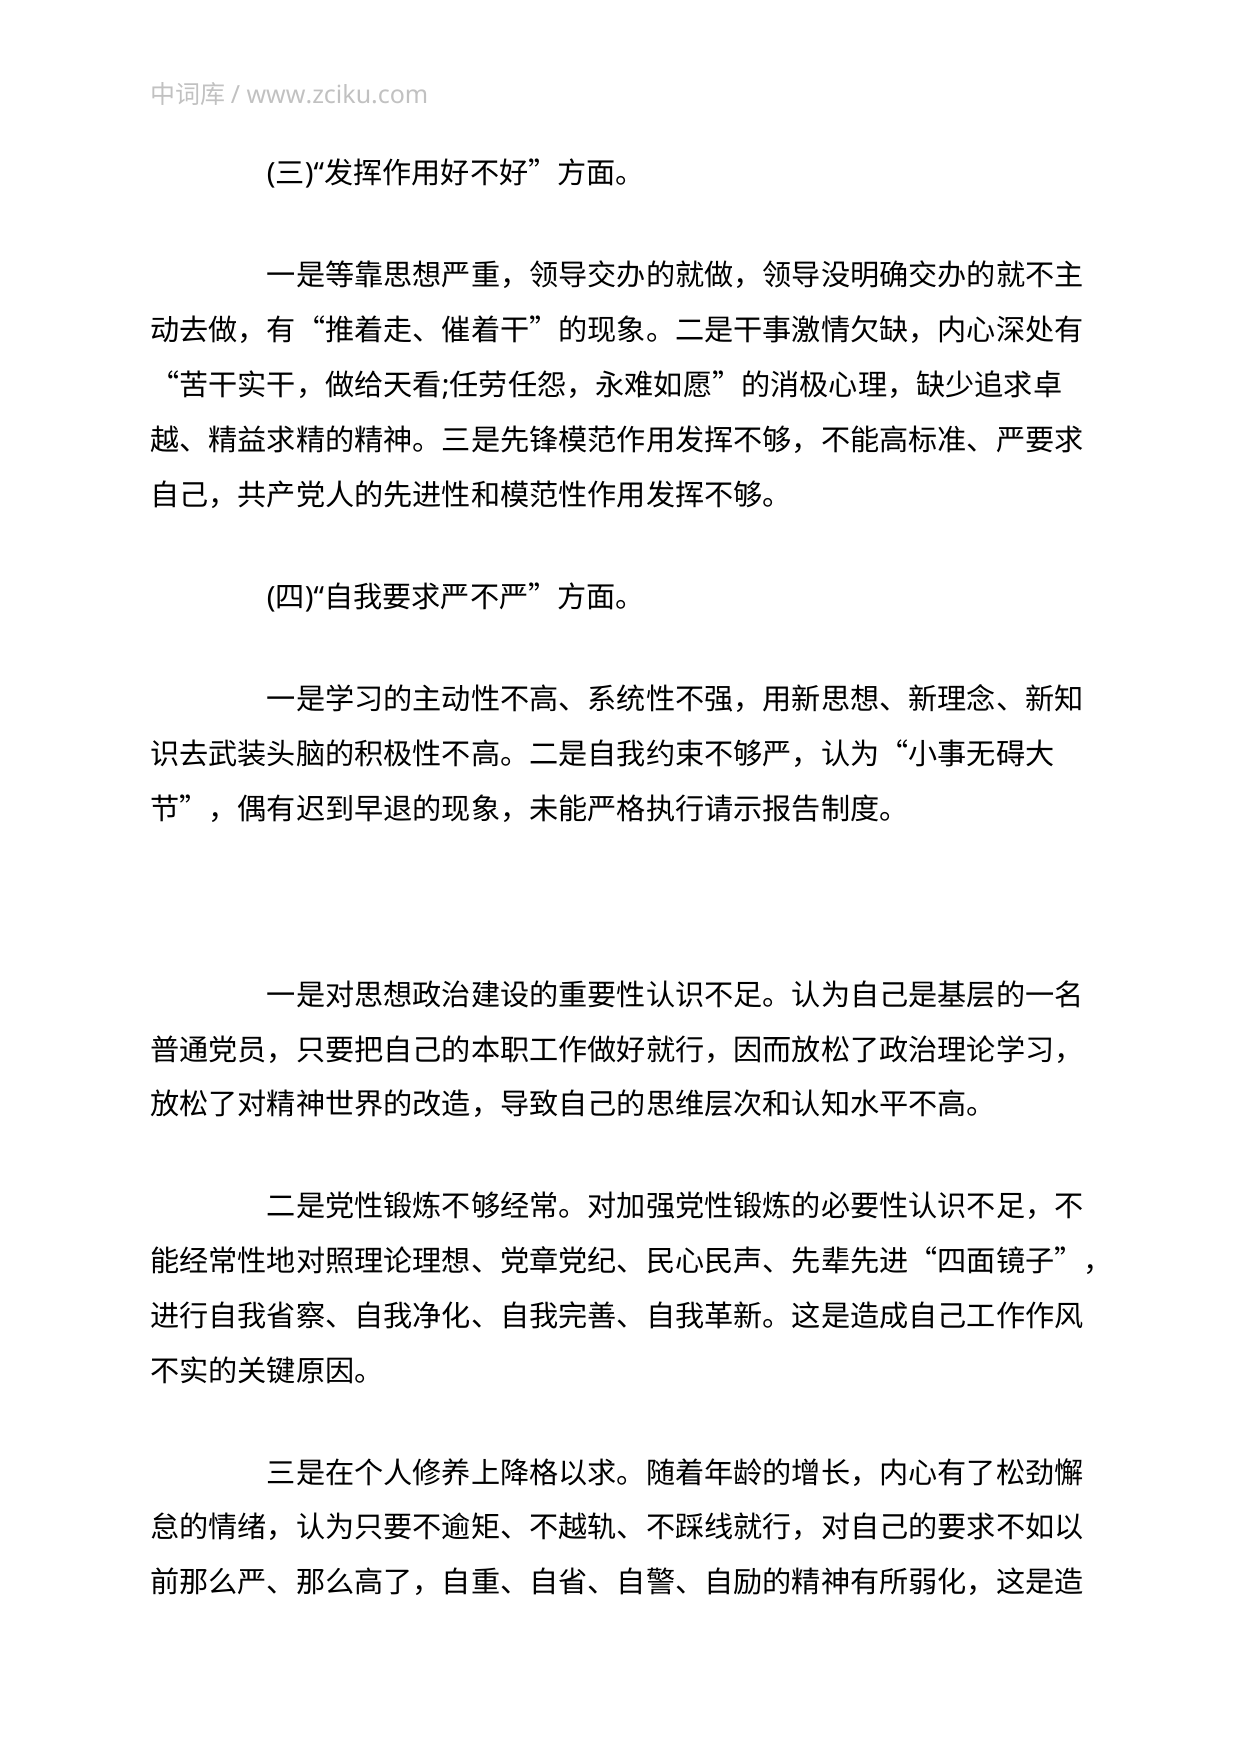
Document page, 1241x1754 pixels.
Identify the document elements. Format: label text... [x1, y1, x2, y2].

text (三)“发挥作用好不好”方面。 [150, 150, 1090, 192]
text 一是对思想政治建设的重要性认识不足。认为自己是基层的一名普通党员，只要把自己的本职工作做好就行，因而放松了政治理论学习，放松了对精神世界的改造，导致自己的思维层次和认知水平不高。 [150, 971, 1090, 1123]
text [150, 1449, 1090, 1601]
text (四)“自我要求严不严”方面。 [150, 573, 1090, 616]
text 二是党性锻炼不够经常。对加强党性锻炼的必要性认识不足，不能经常性地对照理论理想、党章党纪、民心民声、先辈先进“四面镜子”，进行自我省察、自我净化、自我完善、自我革新。这是造成自己工作作风不实的关键原因。 [150, 1183, 1090, 1390]
text 一是学习的主动性不高、系统性不强，用新思想、新理念、新知识去武装头脑的积极性不高。二是自我约束不够严，认为“小事无碍大节”，偶有迟到早退的现象，未能严格执行请示报告制度。 [150, 675, 1090, 827]
text 一是等靠思想严重，领导交办的就做，领导没明确交办的就不主动去做，有“推着走、催着干”的现象。二是干事激情欠缺，内心深处有“苦干实干，做给天看;任劳任怨，永难如愿”的消极心理，缺少追求卓越、精益求精的精神。三是先锋模范作用发挥不够，不能高标准、严要求自己，共产党人的先进性和模范性作用发挥不够。 [150, 252, 1090, 514]
